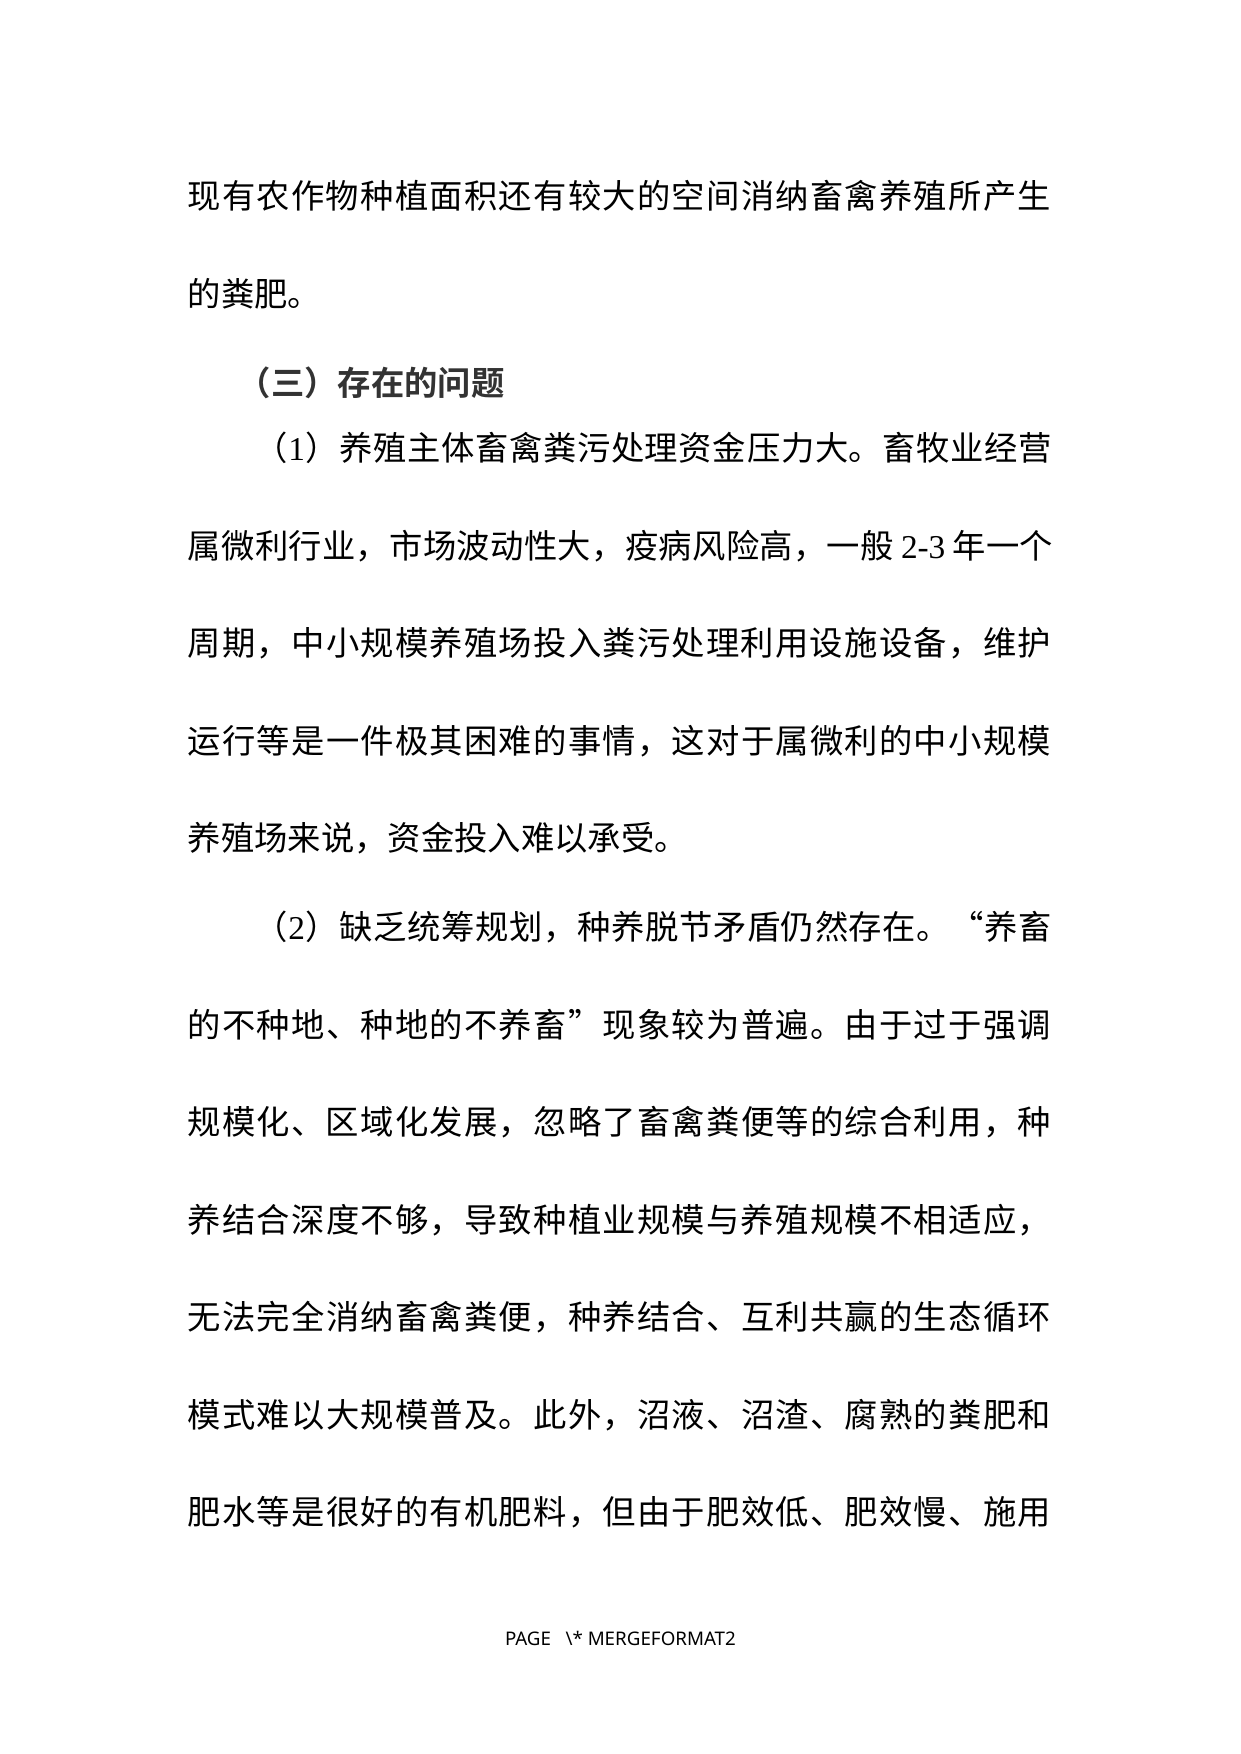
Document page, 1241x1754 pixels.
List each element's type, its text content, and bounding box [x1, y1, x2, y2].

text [187, 162, 1053, 324]
text （三）存在的问题 [187, 348, 1053, 413]
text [187, 893, 1053, 1543]
text （1）养殖主体畜禽粪污处理资金压力大。畜牧业经营属微利行业，市场波动性大，疫病风险高，一般2-3年一个周期，中小规模养殖场投入粪污处理利用设施设备，维护运行等是一件极其困难的事情，这对于属微利的中小规模养殖场来说，资金投入难以承受。 [187, 413, 1053, 868]
